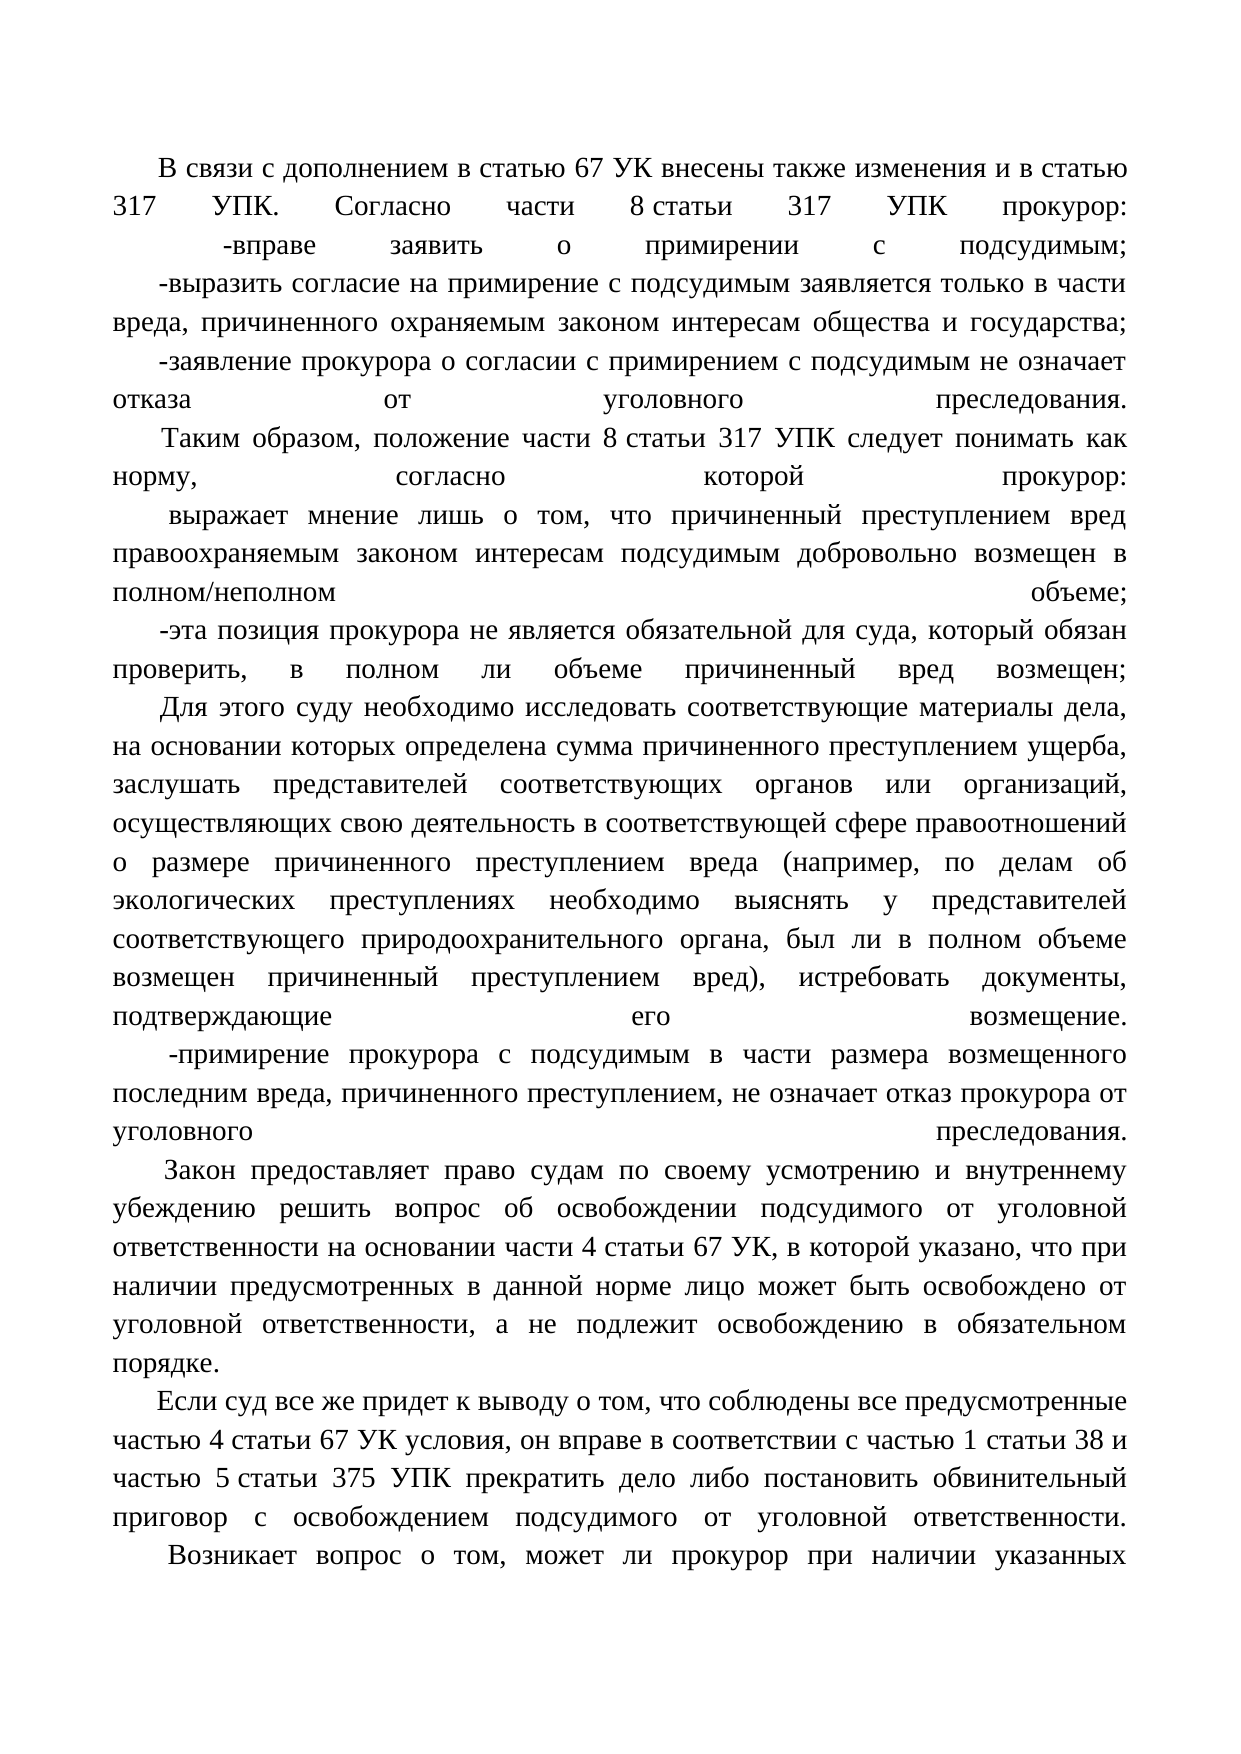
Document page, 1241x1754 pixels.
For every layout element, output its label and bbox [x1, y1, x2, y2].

text [112, 150, 1128, 1571]
